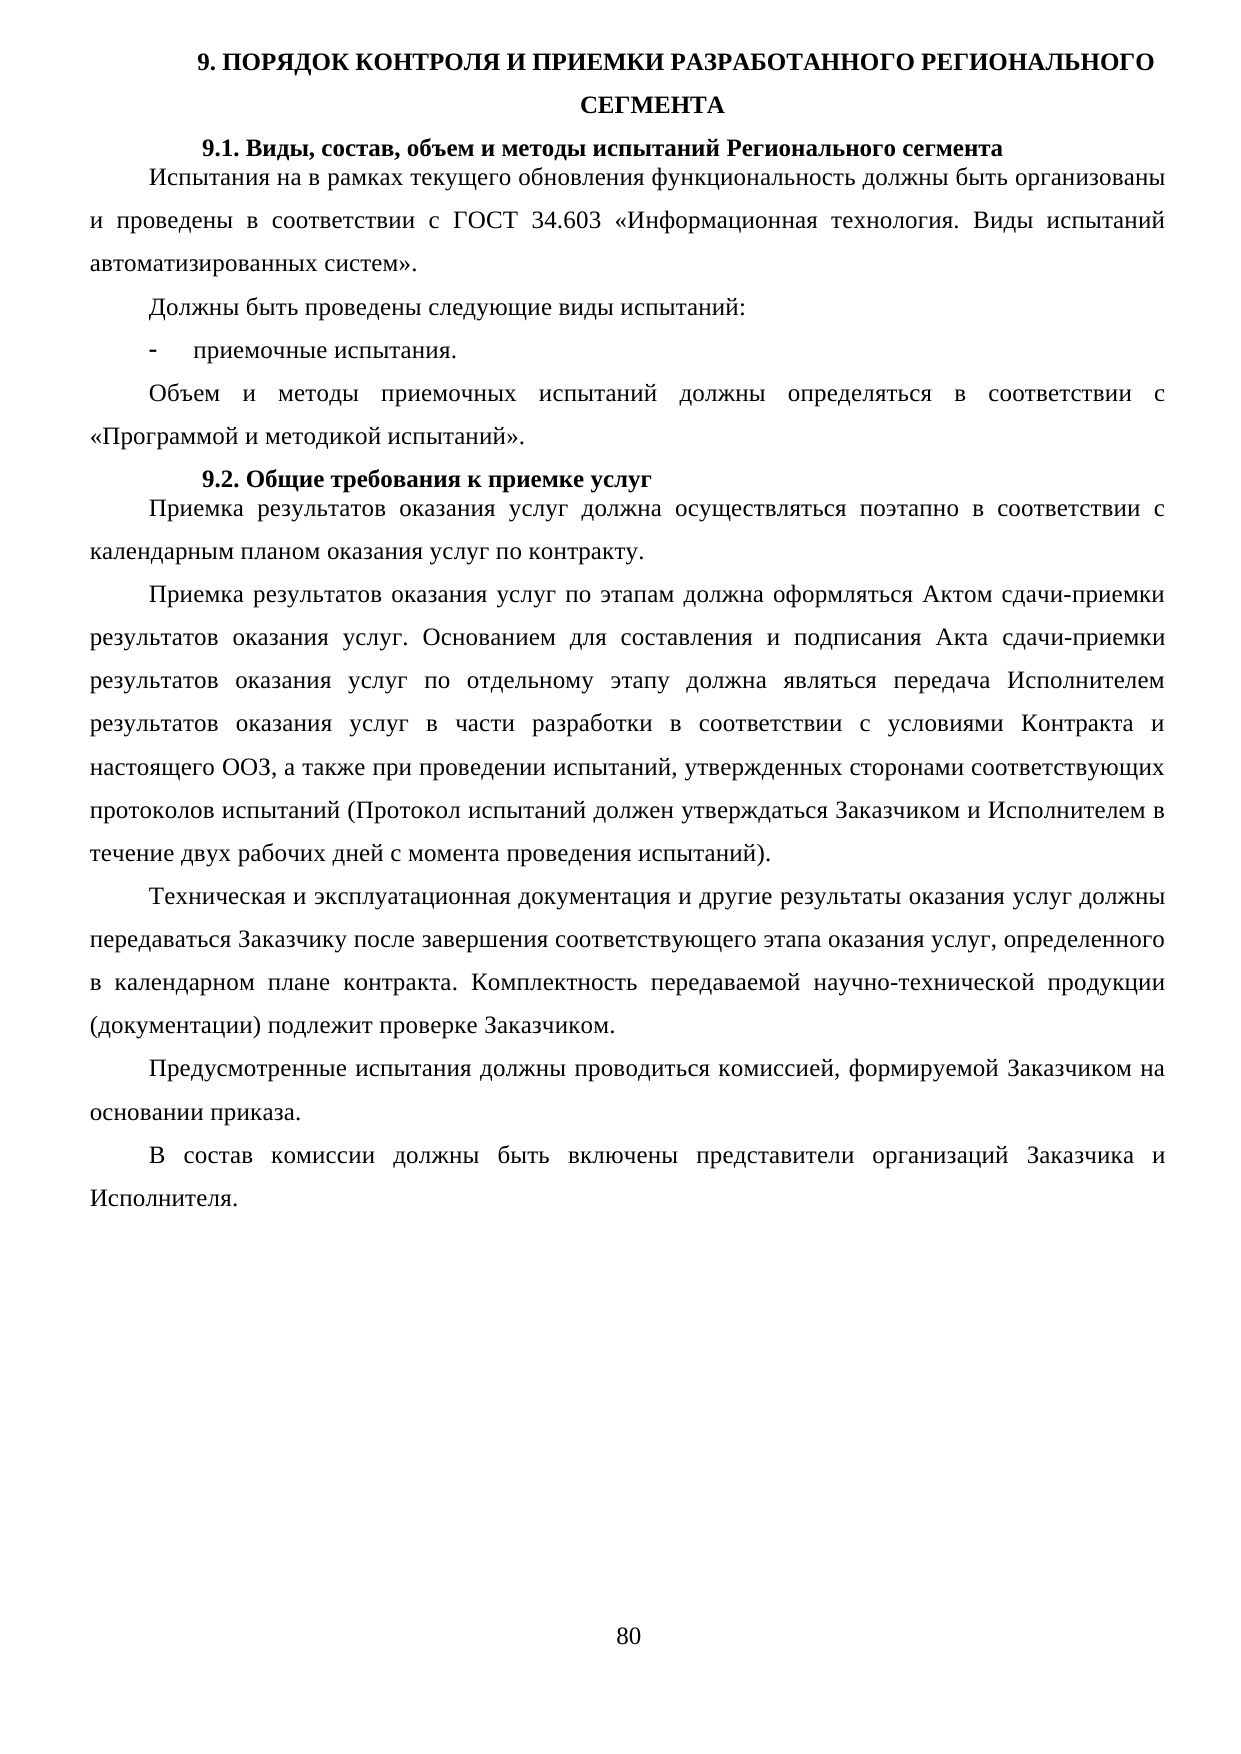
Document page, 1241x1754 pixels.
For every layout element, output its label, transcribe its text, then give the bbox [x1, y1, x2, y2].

text Предусмотренные испытания должны проводиться комиссией, формируемой Заказчиком на основании приказа. [89, 1053, 1167, 1125]
text Объем и методы приемочных испытаний должны определяться в соответствии с «Программой и методикой испытаний». [89, 378, 1167, 450]
list Виды, состав, объем и методы испытаний Регионального сегмента [137, 133, 1167, 162]
list ПОРЯДОК КОНТРОЛЯ И ПРИЕМКИ РАЗРАБОТАННОго регионального сегмента [137, 47, 1167, 119]
list приемочные испытания. [89, 335, 1167, 363]
text Приемка результатов оказания услуг по этапам должна оформляться Актом сдачи-приемки результатов оказания услуг. Основанием для составления и подписания Акта сдачи-приемки результатов оказания услуг по отдельному этапу должна являться передача Исполнителем результатов оказания услуг в части разработки в соответствии с условиями Контракта и настоящего ООЗ, а также при проведении испытаний, утвержденных сторонами соответствующих протоколов испытаний (Протокол испытаний должен утверждаться Заказчиком и Исполнителем в течение двух рабочих дней с момента проведения испытаний). [89, 579, 1167, 867]
text В состав комиссии должны быть включены представители организаций Заказчика и Исполнителя. [89, 1140, 1167, 1212]
text Приемка результатов оказания услуг должна осуществляться поэтапно в соответствии с календарным планом оказания услуг по контракту. [89, 493, 1167, 565]
text Испытания на в рамках текущего обновления функциональность должны быть организованы и проведены в соответствии с ГОСТ 34.603 «Информационная технология. Виды испытаний автоматизированных систем». [89, 162, 1167, 277]
text Техническая и эксплуатационная документация и другие результаты оказания услуг должны передаваться Заказчику после завершения соответствующего этапа оказания услуг, определенного в календарном плане контракта. Комплектность передаваемой научно-технической продукции (документации) подлежит проверке Заказчиком. [89, 881, 1167, 1039]
list Общие требования к приемке услуг [137, 464, 1167, 493]
text Должны быть проведены следующие виды испытаний: [89, 292, 1167, 320]
